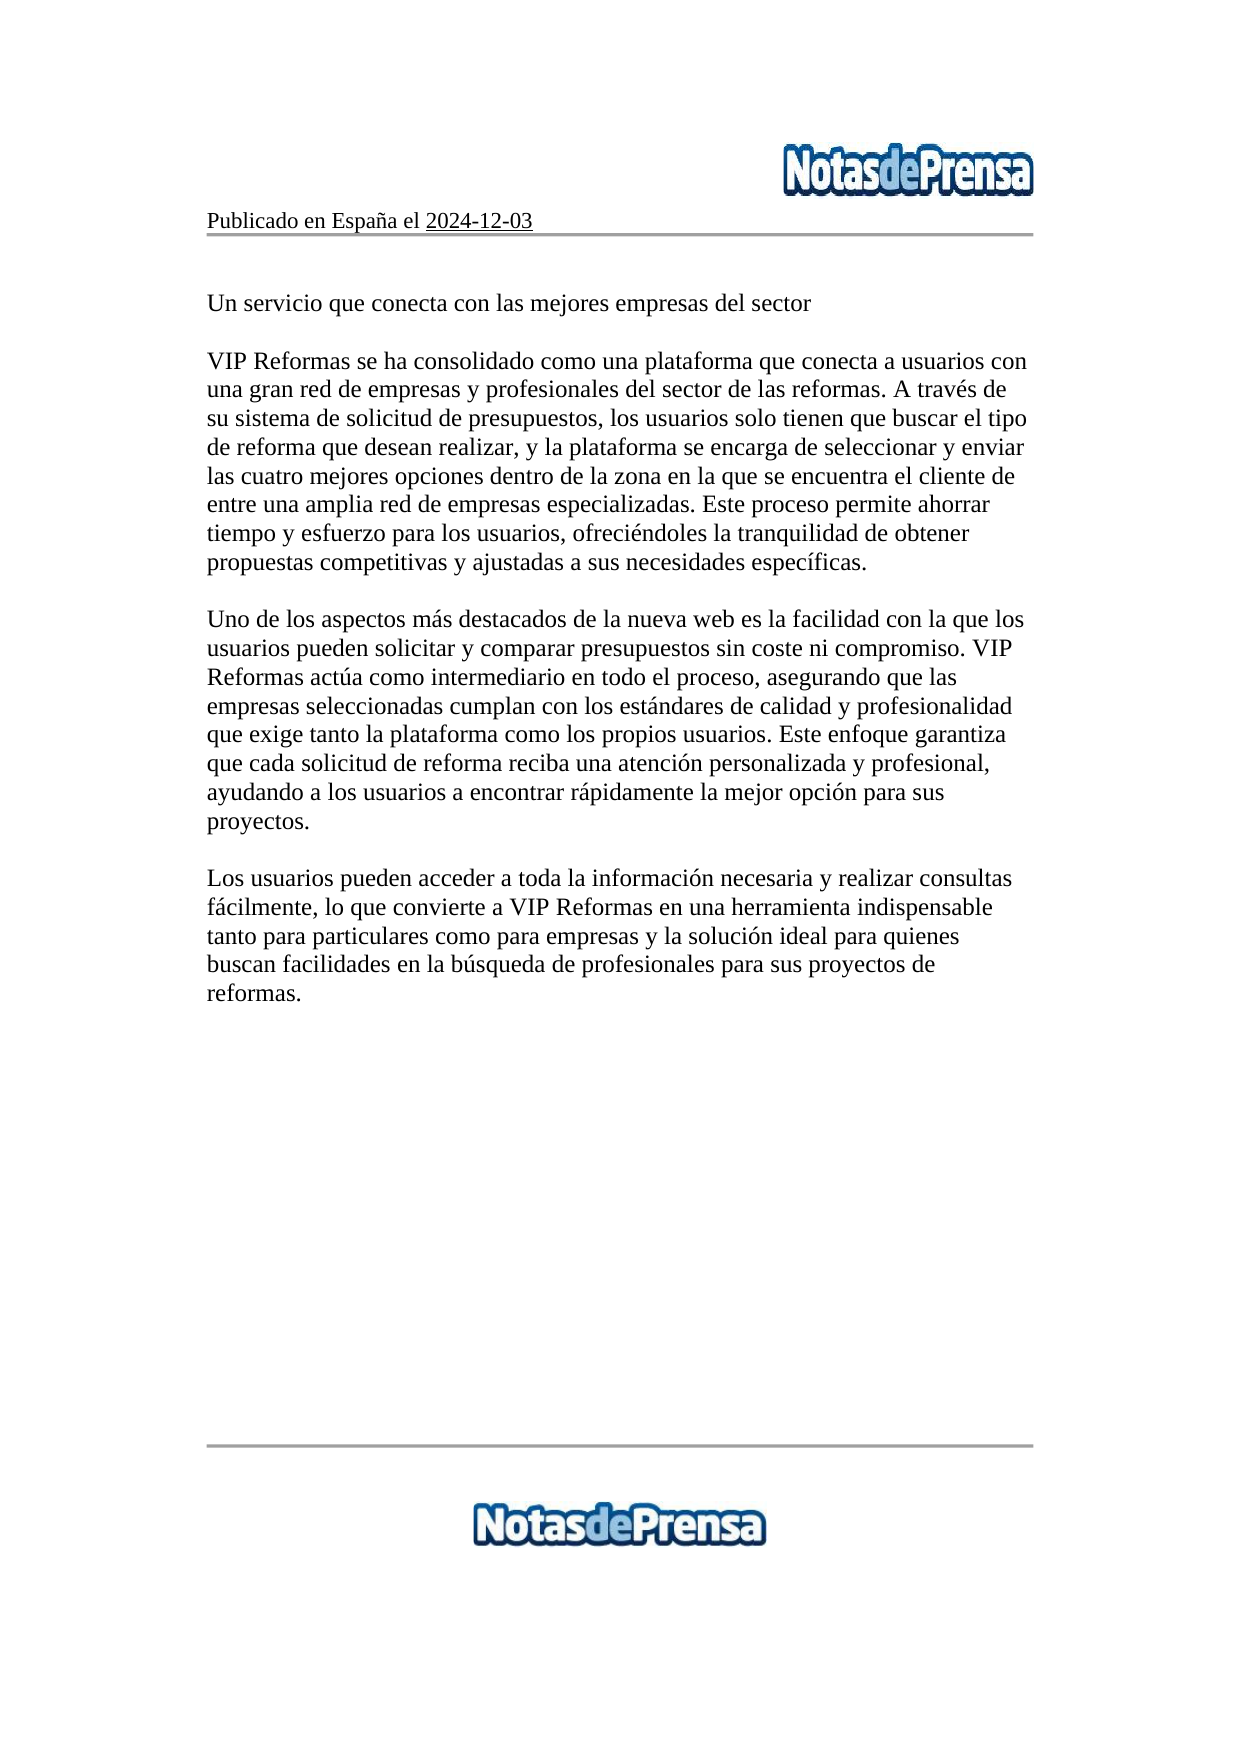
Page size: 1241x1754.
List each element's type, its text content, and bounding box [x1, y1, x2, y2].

picture [783, 142, 1034, 199]
picture [473, 1501, 767, 1548]
